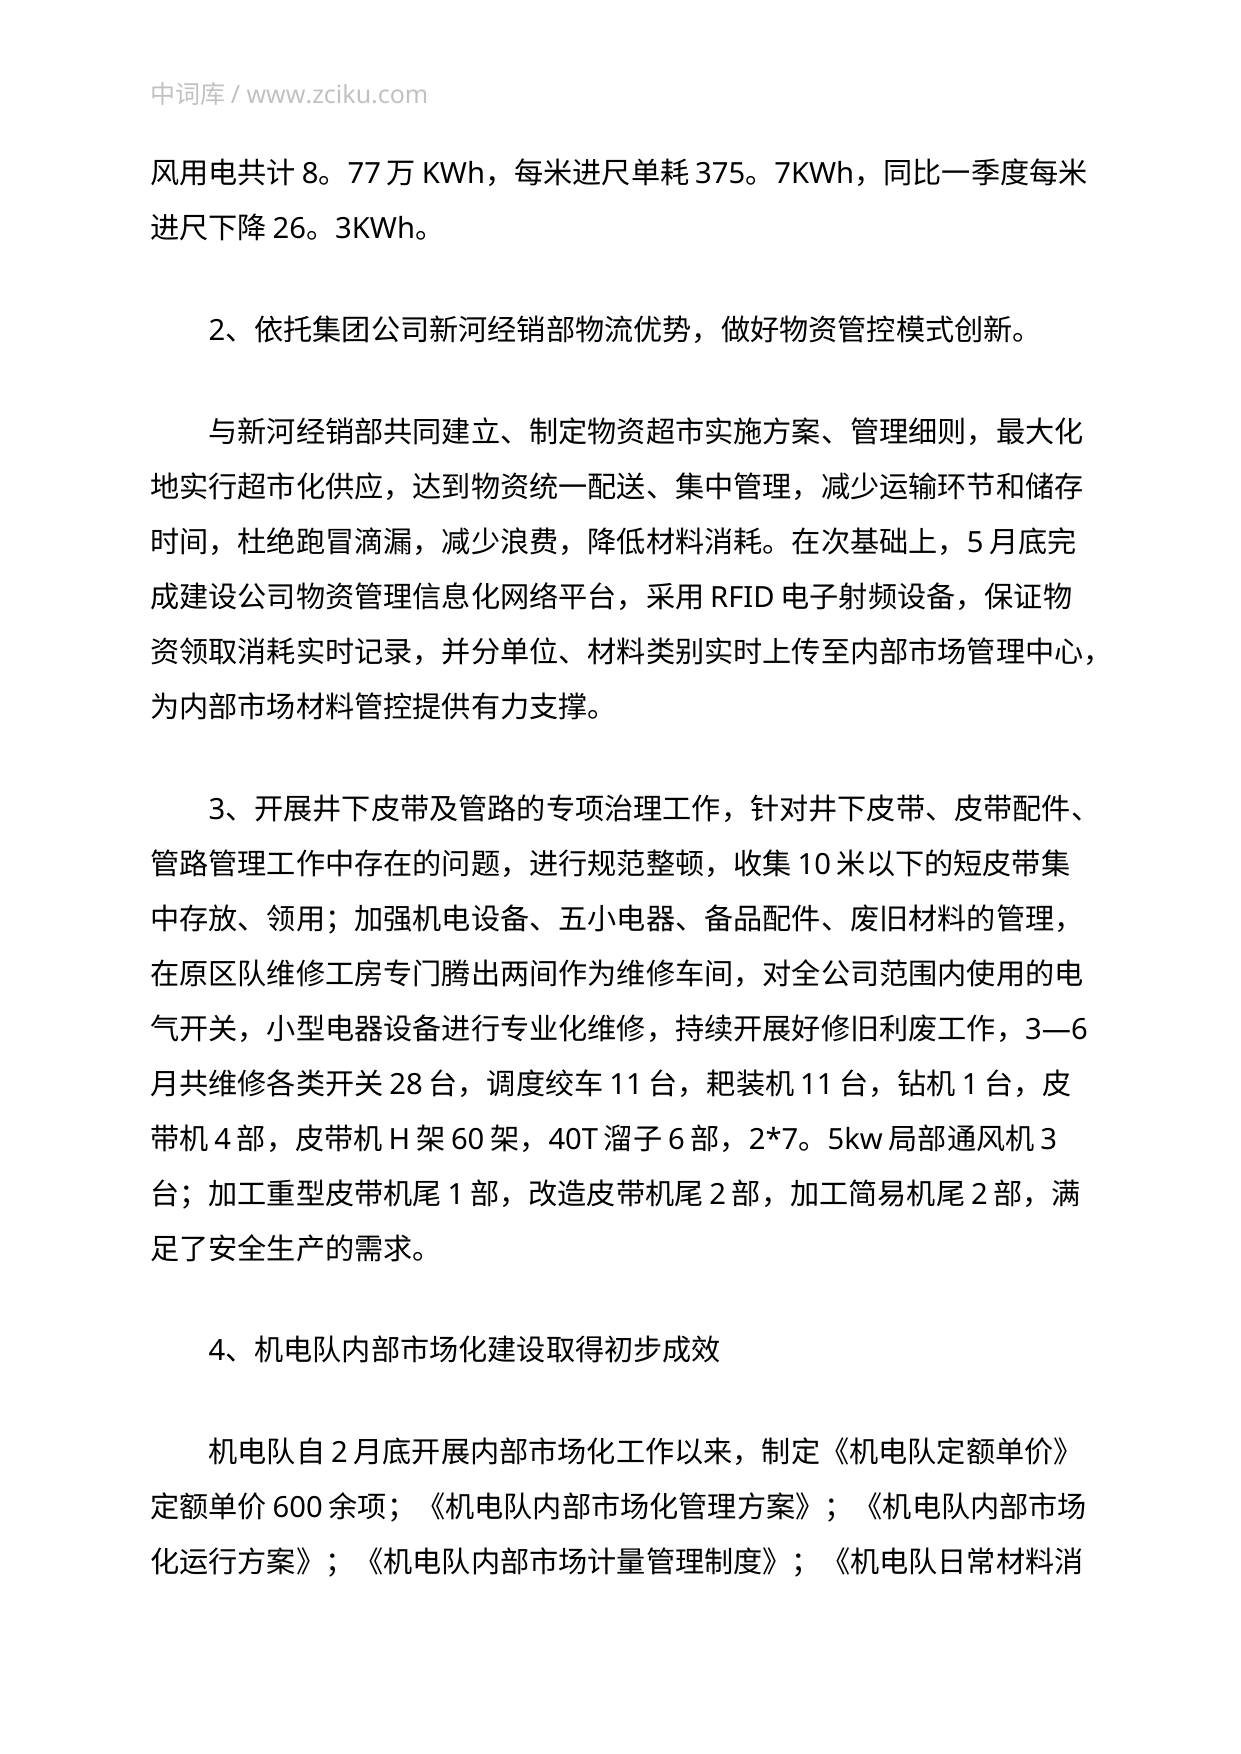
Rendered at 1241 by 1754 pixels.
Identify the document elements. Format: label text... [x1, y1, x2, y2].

text 与新河经销部共同建立、制定物资超市实施方案、管理细则，最大化地实行超市化供应，达到物资统一配送、集中管理，减少运输环节和储存时间，杜绝跑冒滴漏，减少浪费，降低材料消耗。在次基础上，5月底完成建设公司物资管理信息化网络平台，采用RFID电子射频设备，保证物资领取消耗实时记录，并分单位、材料类别实时上传至内部市场管理中心，为内部市场材料管控提供有力支撑。 [150, 409, 1090, 726]
text 3、开展井下皮带及管路的专项治理工作，针对井下皮带、皮带配件、管路管理工作中存在的问题，进行规范整顿，收集10米以下的短皮带集中存放、领用；加强机电设备、五小电器、备品配件、废旧材料的管理，在原区队维修工房专门腾出两间作为维修车间，对全公司范围内使用的电气开关，小型电器设备进行专业化维修，持续开展好修旧利废工作，3—6月共维修各类开关28台，调度绞车11台，耙装机11台，钻机1台，皮带机4部，皮带机H架60架，40T溜子6部，2*7。5kw局部通风机3台；加工重型皮带机尾1部，改造皮带机尾2部，加工简易机尾2部，满足了安全生产的需求。 [150, 785, 1090, 1267]
text 2、依托集团公司新河经销部物流优势，做好物资管控模式创新。 [150, 307, 1090, 349]
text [150, 150, 1090, 247]
text 4、机电队内部市场化建设取得初步成效 [150, 1327, 1090, 1369]
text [150, 1429, 1090, 1581]
